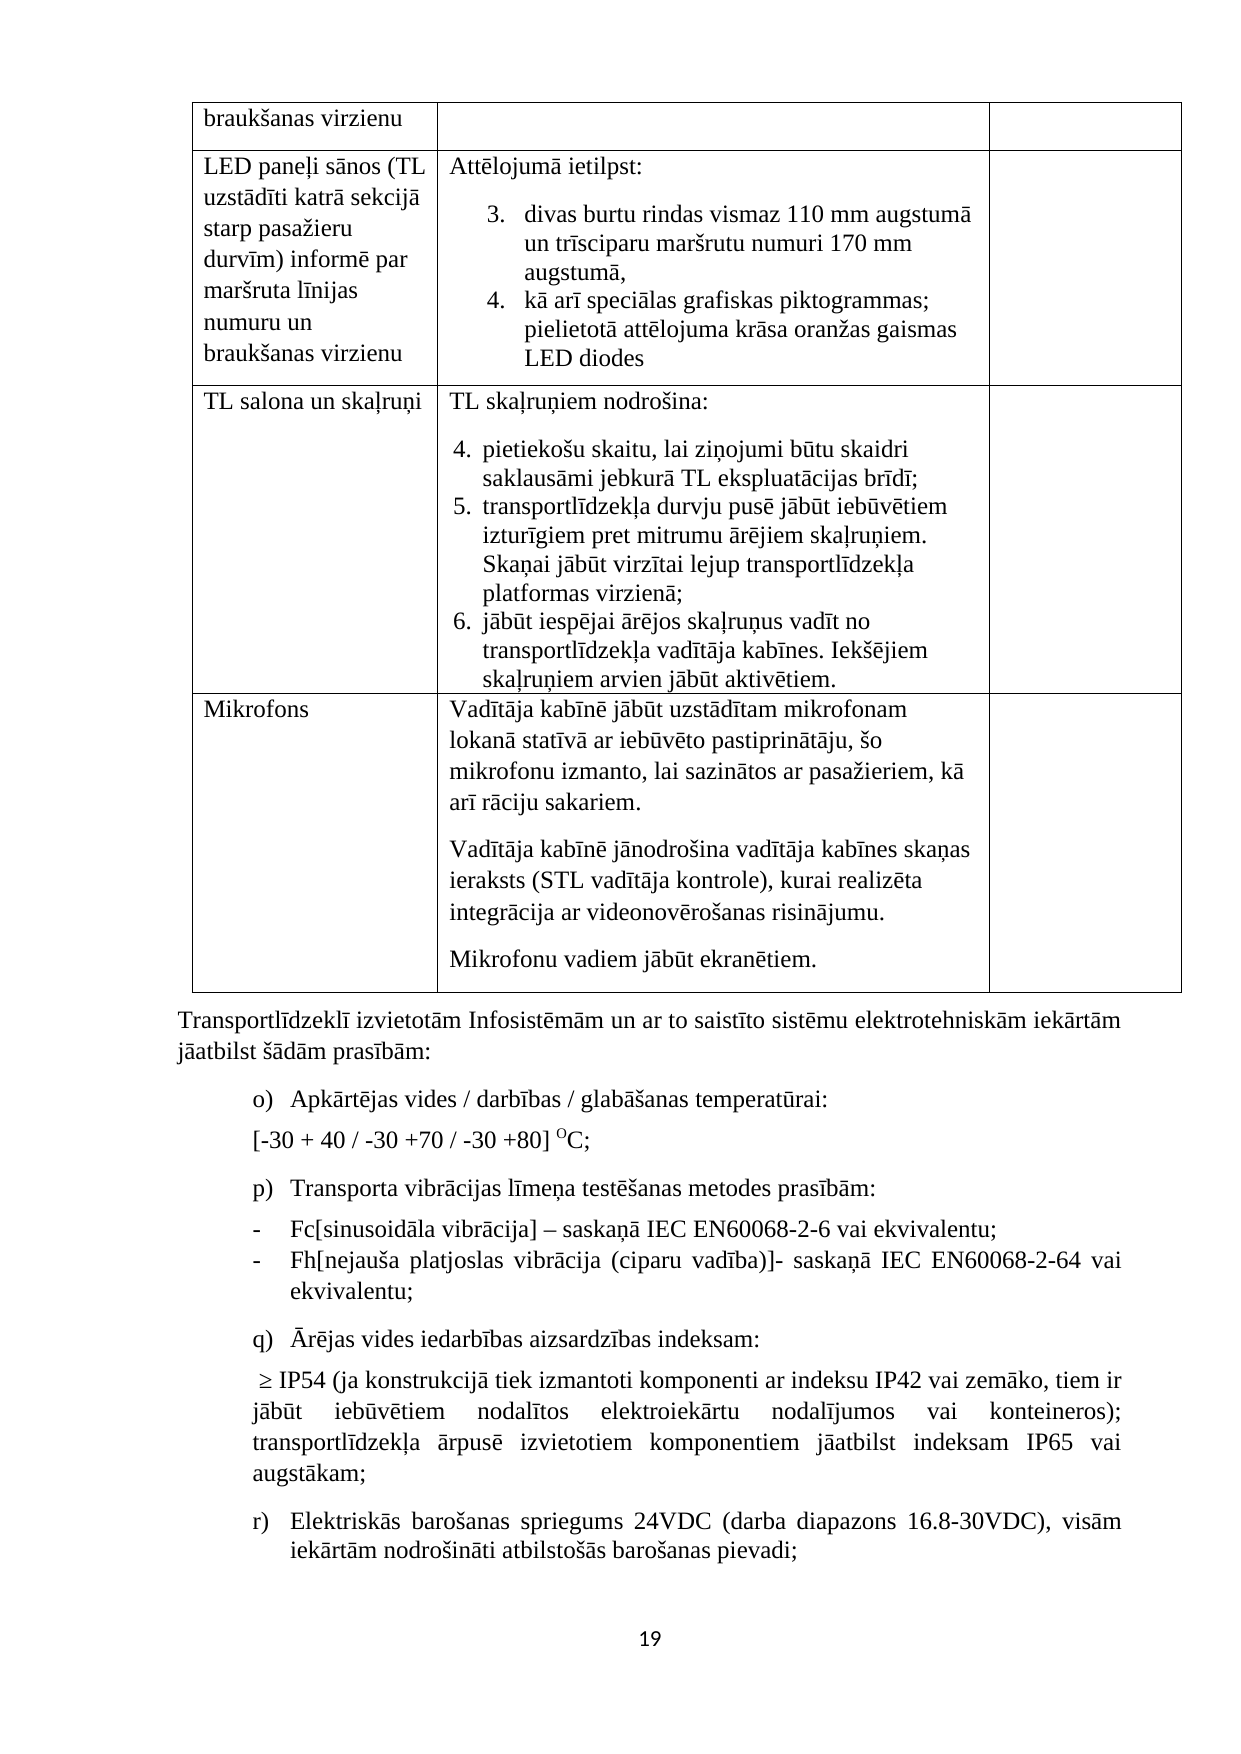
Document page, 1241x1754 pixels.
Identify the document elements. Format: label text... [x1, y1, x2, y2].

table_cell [193, 103, 437, 150]
list Ārējas vides iedarbības aizsardzības indeksam: [252, 1324, 1122, 1353]
table_cell [990, 151, 1181, 385]
list Elektriskās barošanas spriegums 24VDC (darba diapazons 16.8-30VDC), visām iekārtām nodrošināti atbilstošās barošanas pievadi; [252, 1506, 1122, 1564]
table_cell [438, 103, 989, 150]
list Transporta vibrācijas līmeņa testēšanas metodes prasībām: [252, 1173, 1122, 1202]
table_cell [990, 386, 1181, 693]
table_cell TL salona un skaļruņi [193, 386, 437, 693]
table_cell [990, 103, 1181, 150]
text Transportlīdzeklī izvietotām Infosistēmām un ar to saistīto sistēmu elektrotehniskām iekārtām jāatbilst šādām prasībām: [177, 1005, 1122, 1065]
text [-30 + 40 / -30 +70 / -30 +80] OC; [252, 1125, 1122, 1154]
table_cell Vadītāja kabīnē jābūt uzstādītam mikrofonam lokanā statīvā ar iebūvēto pastiprinātāju, šo mikrofonu izmanto, lai sazinātos ar pasažieriem, kā arī rāciju sakariem. Vadītāja kabīnē jānodrošina vadītāja kabīnes skaņas ieraksts (STL vadītāja kontrole), kurai realizēta integrācija ar videonovērošanas risinājumu. Mikrofonu vadiem jābūt ekranētiem. [438, 694, 989, 992]
table_cell Mikrofons [193, 694, 437, 992]
text ≥ IP54 (ja konstrukcijā tiek izmantoti komponenti ar indeksu IP42 vai zemāko, tiem ir jābūt iebūvētiem nodalītos elektroiekārtu nodalījumos vai konteineros); transportlīdzekļa ārpusē izvietotiem komponentiem jāatbilst indeksam IP65 vai augstākam; [252, 1365, 1122, 1487]
table_cell [990, 694, 1181, 992]
list Apkārtējas vides / darbības / glabāšanas temperatūrai: [252, 1084, 1122, 1113]
table_cell TL skaļruņiem nodrošina: pietiekošu skaitu, lai ziņojumi būtu skaidri saklausāmi jebkurā TL ekspluatācijas brīdī; transportlīdzekļa durvju pusē jābūt iebūvētiem izturīgiem pret mitrumu ārējiem skaļruņiem. Skaņai jābūt virzītai lejup transportlīdzekļa platformas virzienā; jābūt iespējai ārējos skaļruņus vadīt no transportlīdzekļa vadītāja kabīnes. Iekšējiem skaļruņiem arvien jābūt aktivētiem. [438, 386, 989, 693]
table_cell Attēlojumā ietilpst: divas burtu rindas vismaz 110 mm augstumā un trīsciparu maršrutu numuri 170 mm augstumā, kā arī speciālas grafiskas piktogrammas; pielietotā attēlojuma krāsa oranžas gaismas LED diodes [438, 151, 989, 385]
table_cell LED paneļi sānos (TL uzstādīti katrā sekcijā starp pasažieru durvīm) informē par maršruta līnijas numuru un braukšanas virzienu [193, 151, 437, 385]
list Fh[nejauša platjoslas vibrācija (ciparu vadība)]- saskaņā IEC EN60068-2-64 vai ekvivalentu; [252, 1245, 1122, 1305]
list Fc[sinusoidāla vibrācija] – saskaņā IEC EN60068-2-6 vai ekvivalentu; [252, 1214, 1122, 1243]
